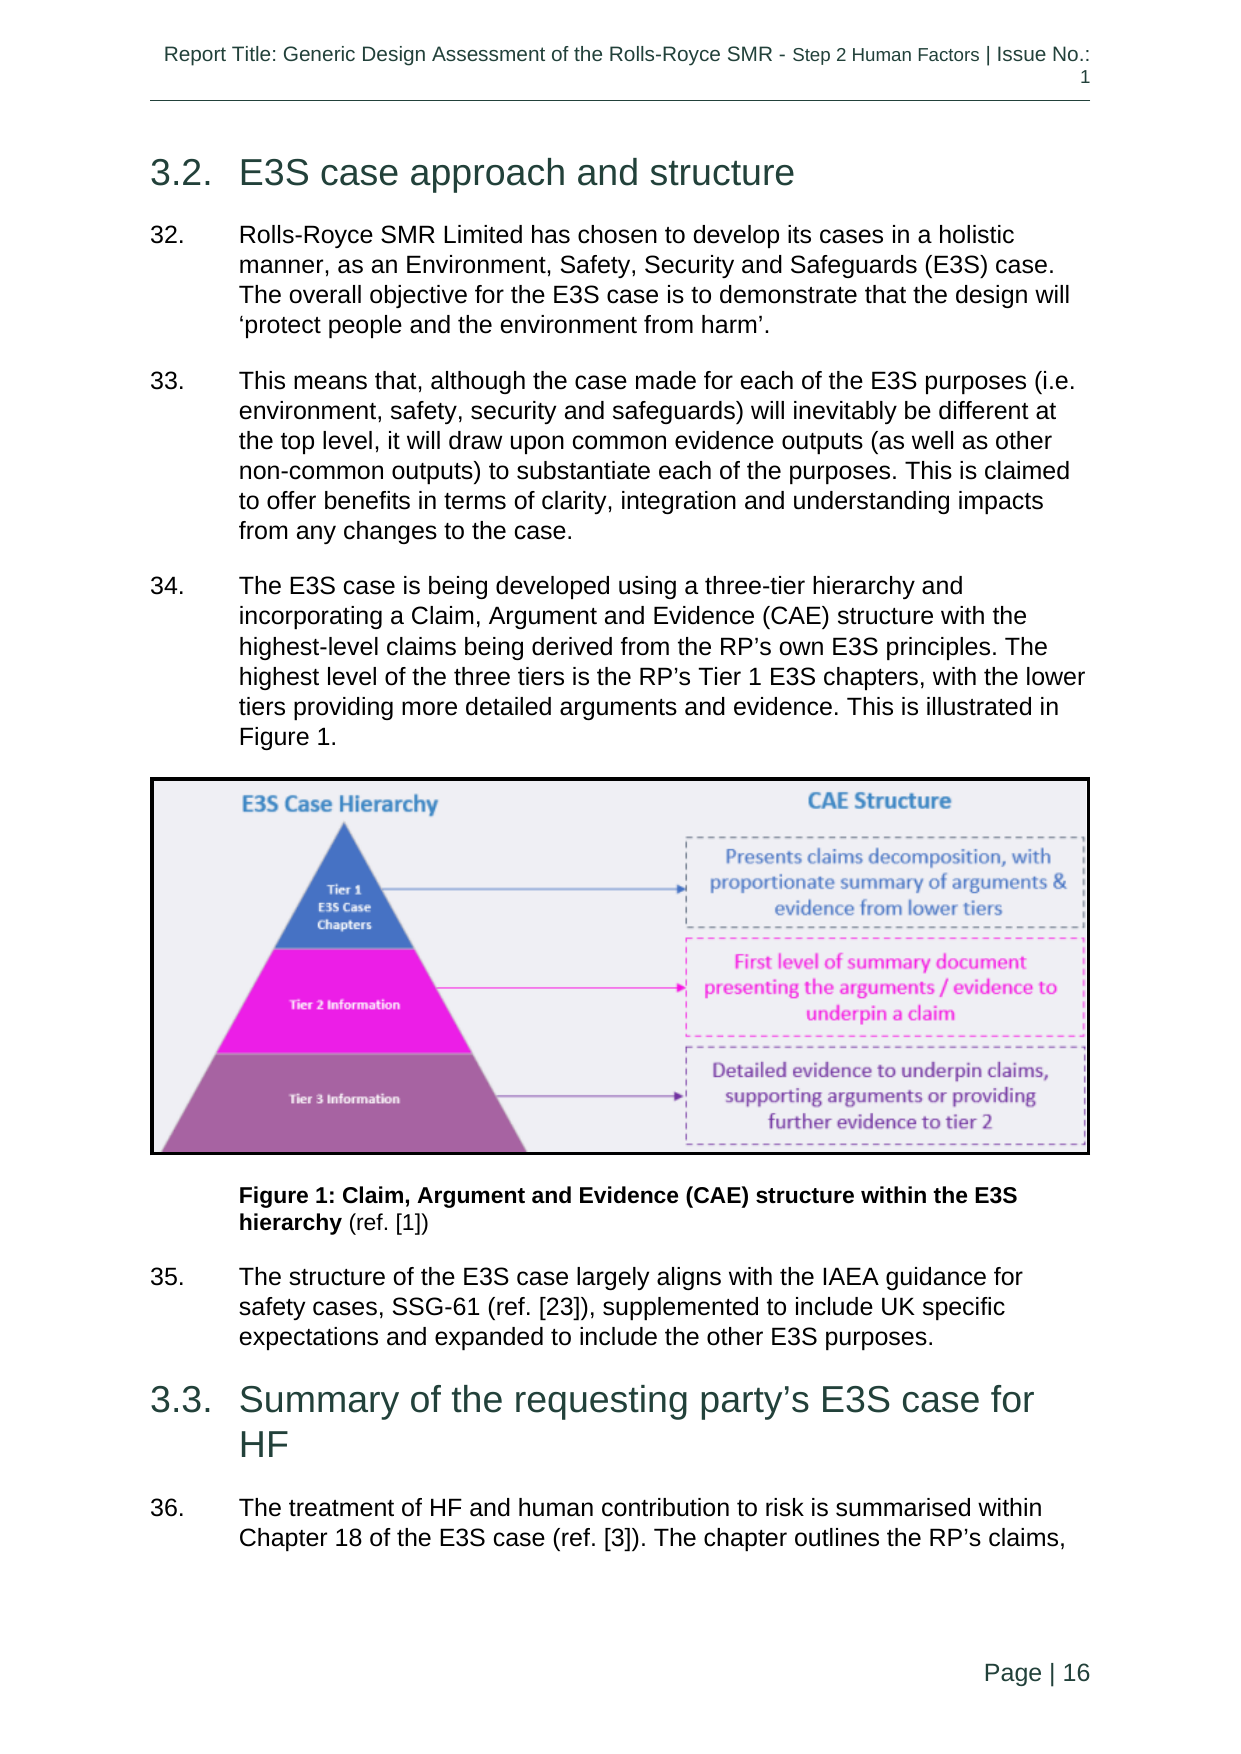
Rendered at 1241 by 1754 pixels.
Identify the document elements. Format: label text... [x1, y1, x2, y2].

picture [154, 781, 1087, 1152]
list Summary of the requesting party’s E3S case for HF [150, 1377, 1090, 1466]
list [150, 1493, 1090, 1552]
list The structure of the E3S case largely aligns with the IAEA guidance for safety cases, SSG-61 (ref. ), supplemented to include UK specific expectations and expanded to include the other E3S purposes. [150, 1262, 1090, 1351]
list The E3S case is being developed using a three-tier hierarchy and incorporating a Claim, Argument and Evidence (CAE) structure with the highest-level claims being derived from the RP’s own E3S principles. The highest level of the three tiers is the RP’s Tier 1 E3S chapters, with the lower tiers providing more detailed arguments and evidence. This is illustrated in Figure 1. [150, 571, 1090, 751]
list Rolls-Royce SMR Limited has chosen to develop its cases in a holistic manner, as an Environment, Safety, Security and Safeguards (E3S) case. The overall objective for the E3S case is to demonstrate that the design will ‘protect people and the environment from harm’. [150, 220, 1090, 339]
text Figure 1: Claim, Argument and Evidence (CAE) structure within the E3S hierarchy (ref. ) [239, 1182, 1090, 1236]
list This means that, although the case made for each of the E3S purposes (i.e. environment, safety, security and safeguards) will inevitably be different at the top level, it will draw upon common evidence outputs (as well as other non-common outputs) to substantiate each of the purposes. This is claimed to offer benefits in terms of clarity, integration and understanding impacts from any changes to the case. [150, 366, 1090, 545]
list E3S case approach and structure [150, 150, 1090, 193]
